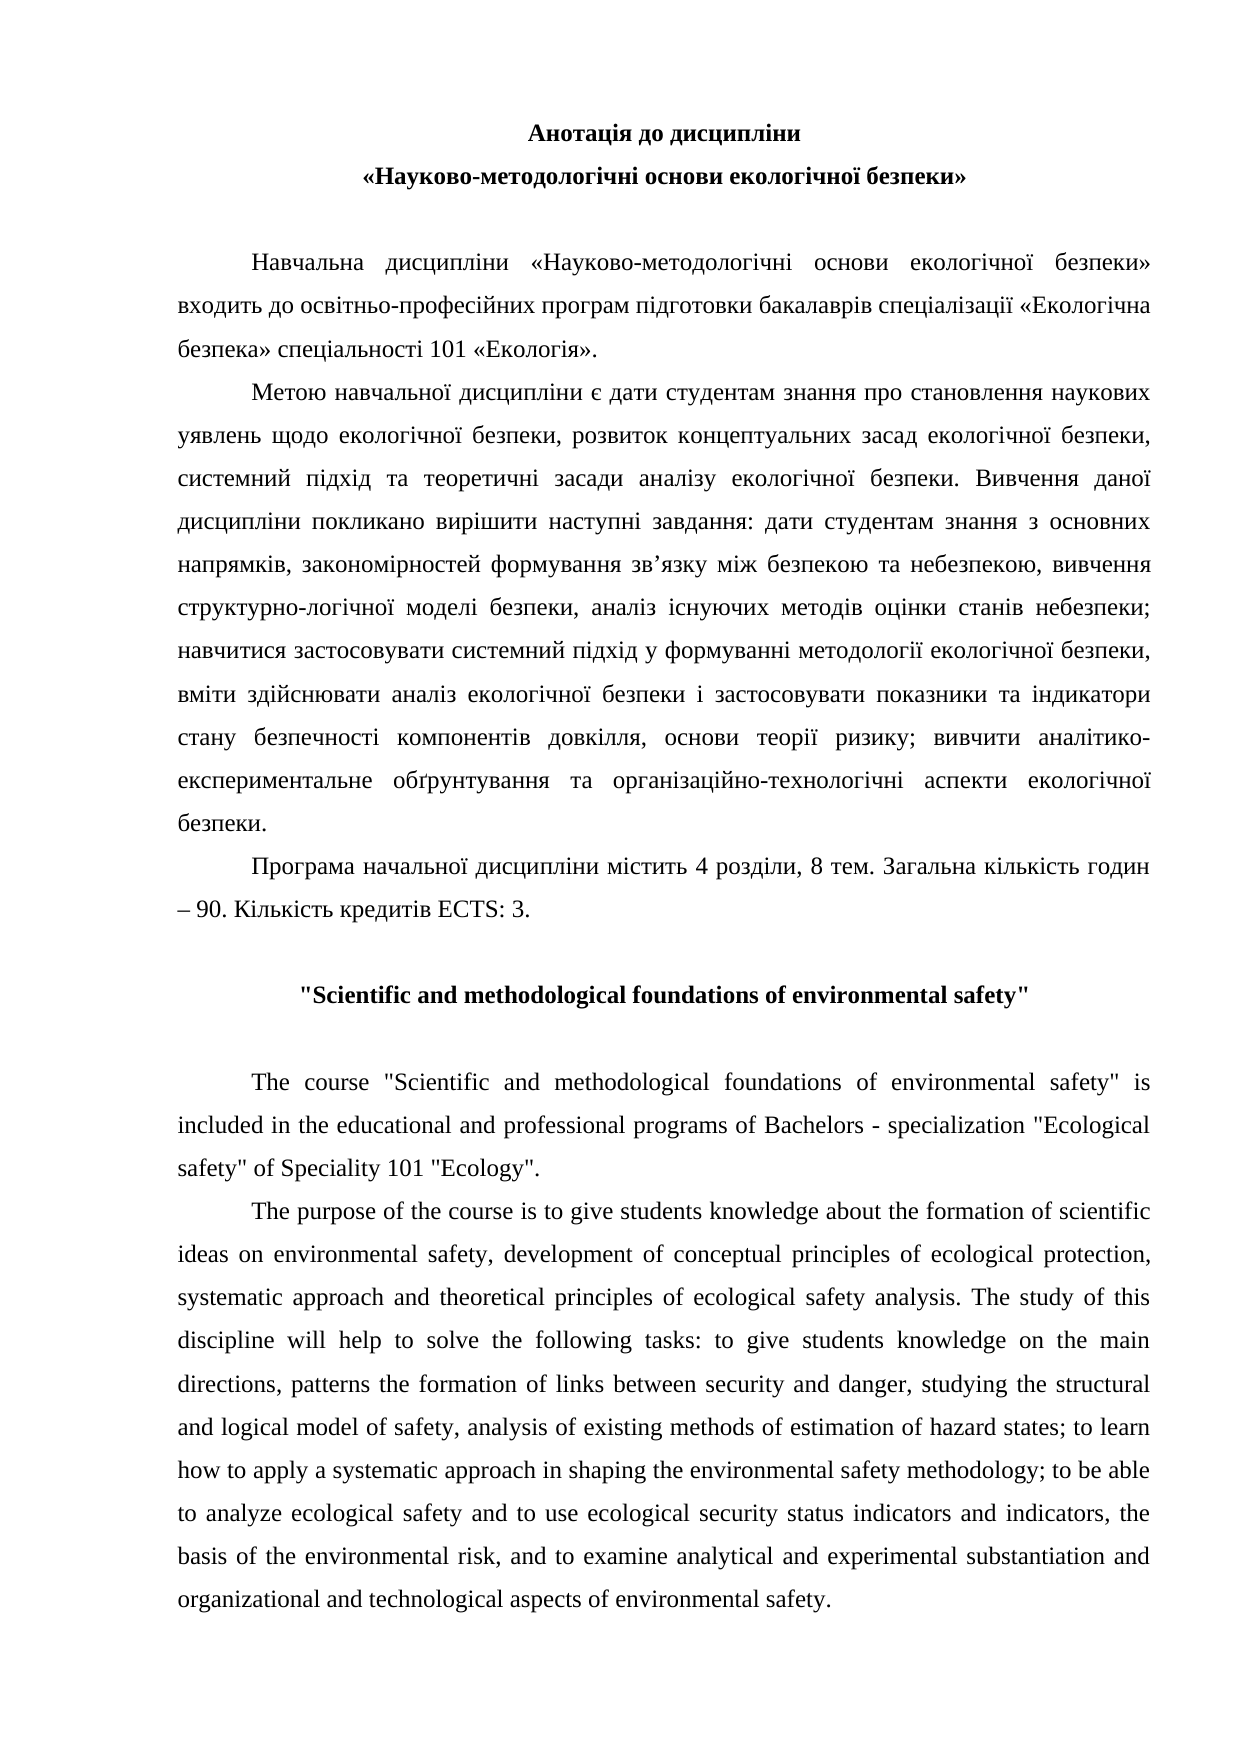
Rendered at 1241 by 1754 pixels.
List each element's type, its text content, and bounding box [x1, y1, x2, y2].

text «Науково-методологічні основи екологічної безпеки» [177, 161, 1152, 190]
text Навчальна дисципліни «Науково-методологічні основи екологічної безпеки» входить до освітньо-професійних програм підготовки бакалаврів спеціалізації «Екологічна безпека» спеціальності 101 «Екологія». [177, 247, 1152, 362]
text "Scientific and methodological foundations of environmental safety" [177, 981, 1152, 1009]
text Анотація до дисципліни [177, 118, 1152, 147]
text Програма начальної дисципліни містить 4 розділи, 8 тем. Загальна кількість годин – 90. Кількість кредитів ECTS: 3. [177, 851, 1152, 923]
text The course "Scientific and methodological foundations of environmental safety" is included in the educational and professional programs of Bachelors - specialization "Ecological safety" of Speciality 101 "Ecology". [177, 1067, 1152, 1182]
text Метою навчальної дисципліни є дати студентам знання про становлення наукових уявлень щодо екологічної безпеки, розвиток концептуальних засад екологічної безпеки, системний підхід та теоретичні засади аналізу екологічної безпеки. Вивчення даної дисципліни покликано вирішити наступні завдання: дати студентам знання з основних напрямків, закономірностей формування зв’язку між безпекою та небезпекою, вивчення структурно-логічної моделі безпеки, аналіз існуючих методів оцінки станів небезпеки; навчитися застосовувати системний підхід у формуванні методології екологічної безпеки, вміти здійснювати аналіз екологічної безпеки і застосовувати показники та індикатори стану безпечності компонентів довкілля, основи теорії ризику; вивчити аналітико-експериментальне обґрунтування та організаційно-технологічні аспекти екологічної безпеки. [177, 377, 1152, 837]
text The purpose of the course is to give students knowledge about the formation of scientific ideas on environmental safety, development of conceptual principles of ecological protection, systematic approach and theoretical principles of ecological safety analysis. The study of this discipline will help to solve the following tasks: to give students knowledge on the main directions, patterns the formation of links between security and danger, studying the structural and logical model of safety, analysis of existing methods of estimation of hazard states; to learn how to apply a systematic approach in shaping the environmental safety methodology; to be able to analyze ecological safety and to use ecological security status indicators and indicators, the basis of the environmental risk, and to examine analytical and experimental substantiation and organizational and technological aspects of environmental safety. [177, 1196, 1152, 1613]
